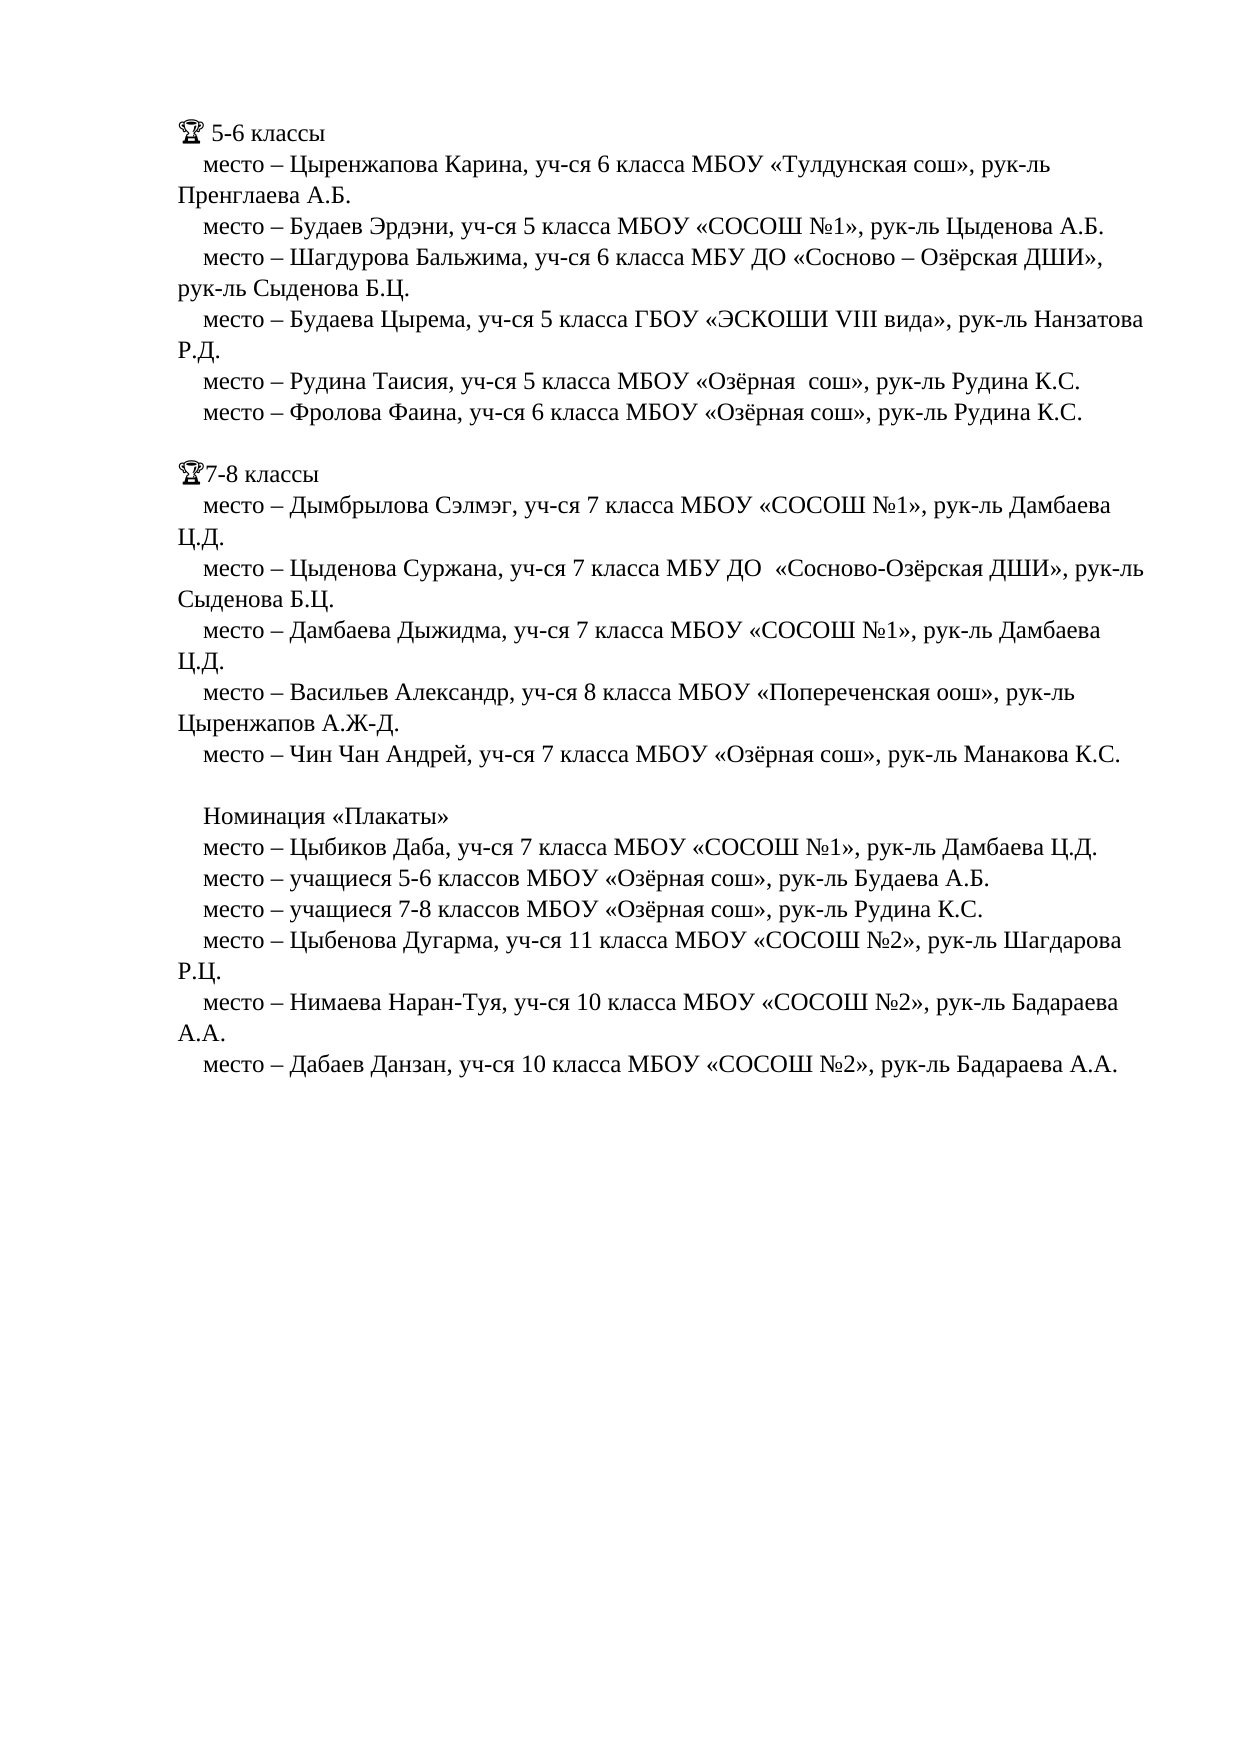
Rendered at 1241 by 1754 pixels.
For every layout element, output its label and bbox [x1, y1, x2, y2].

text [177, 118, 1152, 1108]
